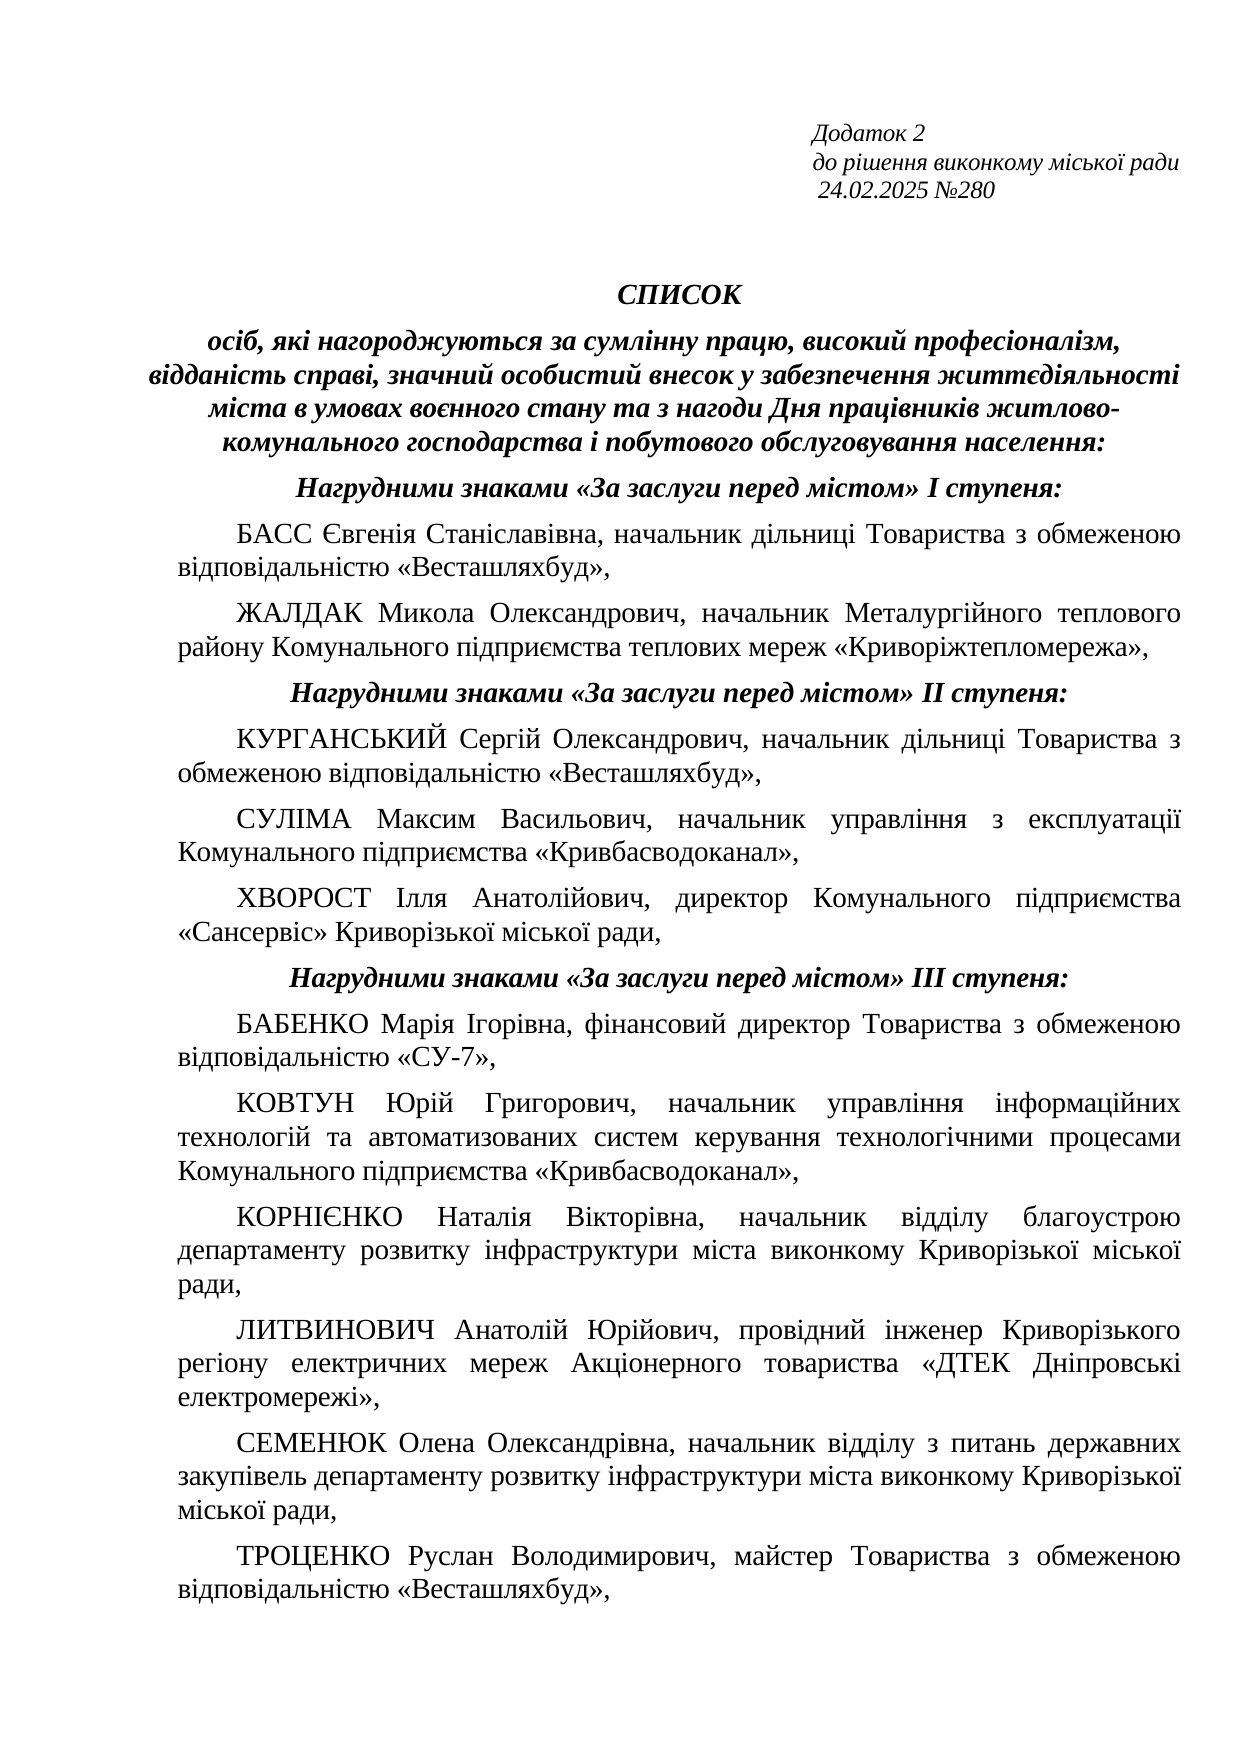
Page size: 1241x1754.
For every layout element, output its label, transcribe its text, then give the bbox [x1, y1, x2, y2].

text 24.02.2025 №280 [177, 176, 1181, 204]
text СЕМЕНЮК Олена Олександрівна, начальник відділу з питань державних закупівель департаменту розвитку інфраструктури міста виконкому Криворізької міської ради, [177, 1425, 1181, 1526]
text БАСС Євгенія Станіславівна, начальник дільниці Товариства з обмеженою відповідальністю «Весташляхбуд», [177, 516, 1181, 583]
text ТРОЦЕНКО Руслан Володимирович, майстер Товариства з обмеженою відповідальністю «Весташляхбуд», [177, 1538, 1181, 1605]
text БАБЕНКО Марія Ігорівна, фінансовий директор Товариства з обмеженою відповідальністю «СУ-7», [177, 1006, 1181, 1073]
text СУЛІМА Максим Васильович, начальник управління з експлуатації Комунального підприємства «Кривбасводоканал», [177, 801, 1181, 868]
text Додаток 2 [812, 118, 1181, 147]
text Нагрудними знаками «За заслуги перед містом» ІІ ступеня: [177, 675, 1181, 709]
text осіб, які нагороджуються за сумлінну працю, високий професіоналізм, відданість справі, значний особистий внесок у забезпечення життєдіяльності міста в умовах воєнного стану та з нагоди Дня працівників житлово-комунального господарства і побутового обслуговування населення: [148, 323, 1181, 457]
text ЖАЛДАК Микола Олександрович, начальник Металургійного теплового району Комунального підприємства теплових мереж «Криворіжтепломережа», [177, 596, 1181, 663]
text КУРГАНСЬКИЙ Сергій Олександрович, начальник дільниці Товариства з обмеженою відповідальністю «Весташляхбуд», [177, 721, 1181, 788]
text СПИСОК [177, 277, 1181, 311]
text КОВТУН Юрій Григорович, начальник управління інформаційних технологій та автоматизованих систем керування технологічними процесами Комунального підприємства «Кривбасводоканал», [177, 1086, 1181, 1186]
text Нагрудними знаками «За заслуги перед містом» І ступеня: [177, 470, 1181, 503]
text КОРНІЄНКО Наталія Вікторівна, начальник відділу благоустрою департаменту розвитку інфраструктури міста виконкому Криворізької міської ради, [177, 1199, 1181, 1299]
text ХВОРОСТ Ілля Анатолійович, директор Комунального підприємства «Сансервіс» Криворізької міської ради, [177, 880, 1181, 947]
text до рішення виконкому міської ради [812, 147, 1181, 176]
text ЛИТВИНОВИЧ Анатолій Юрійович, провідний інженер Криворізького регіону електричних мереж Акціонерного товариства «ДТЕК Дніпровські електромережі», [177, 1312, 1181, 1412]
text Нагрудними знаками «За заслуги перед містом» ІІІ ступеня: [177, 960, 1181, 993]
